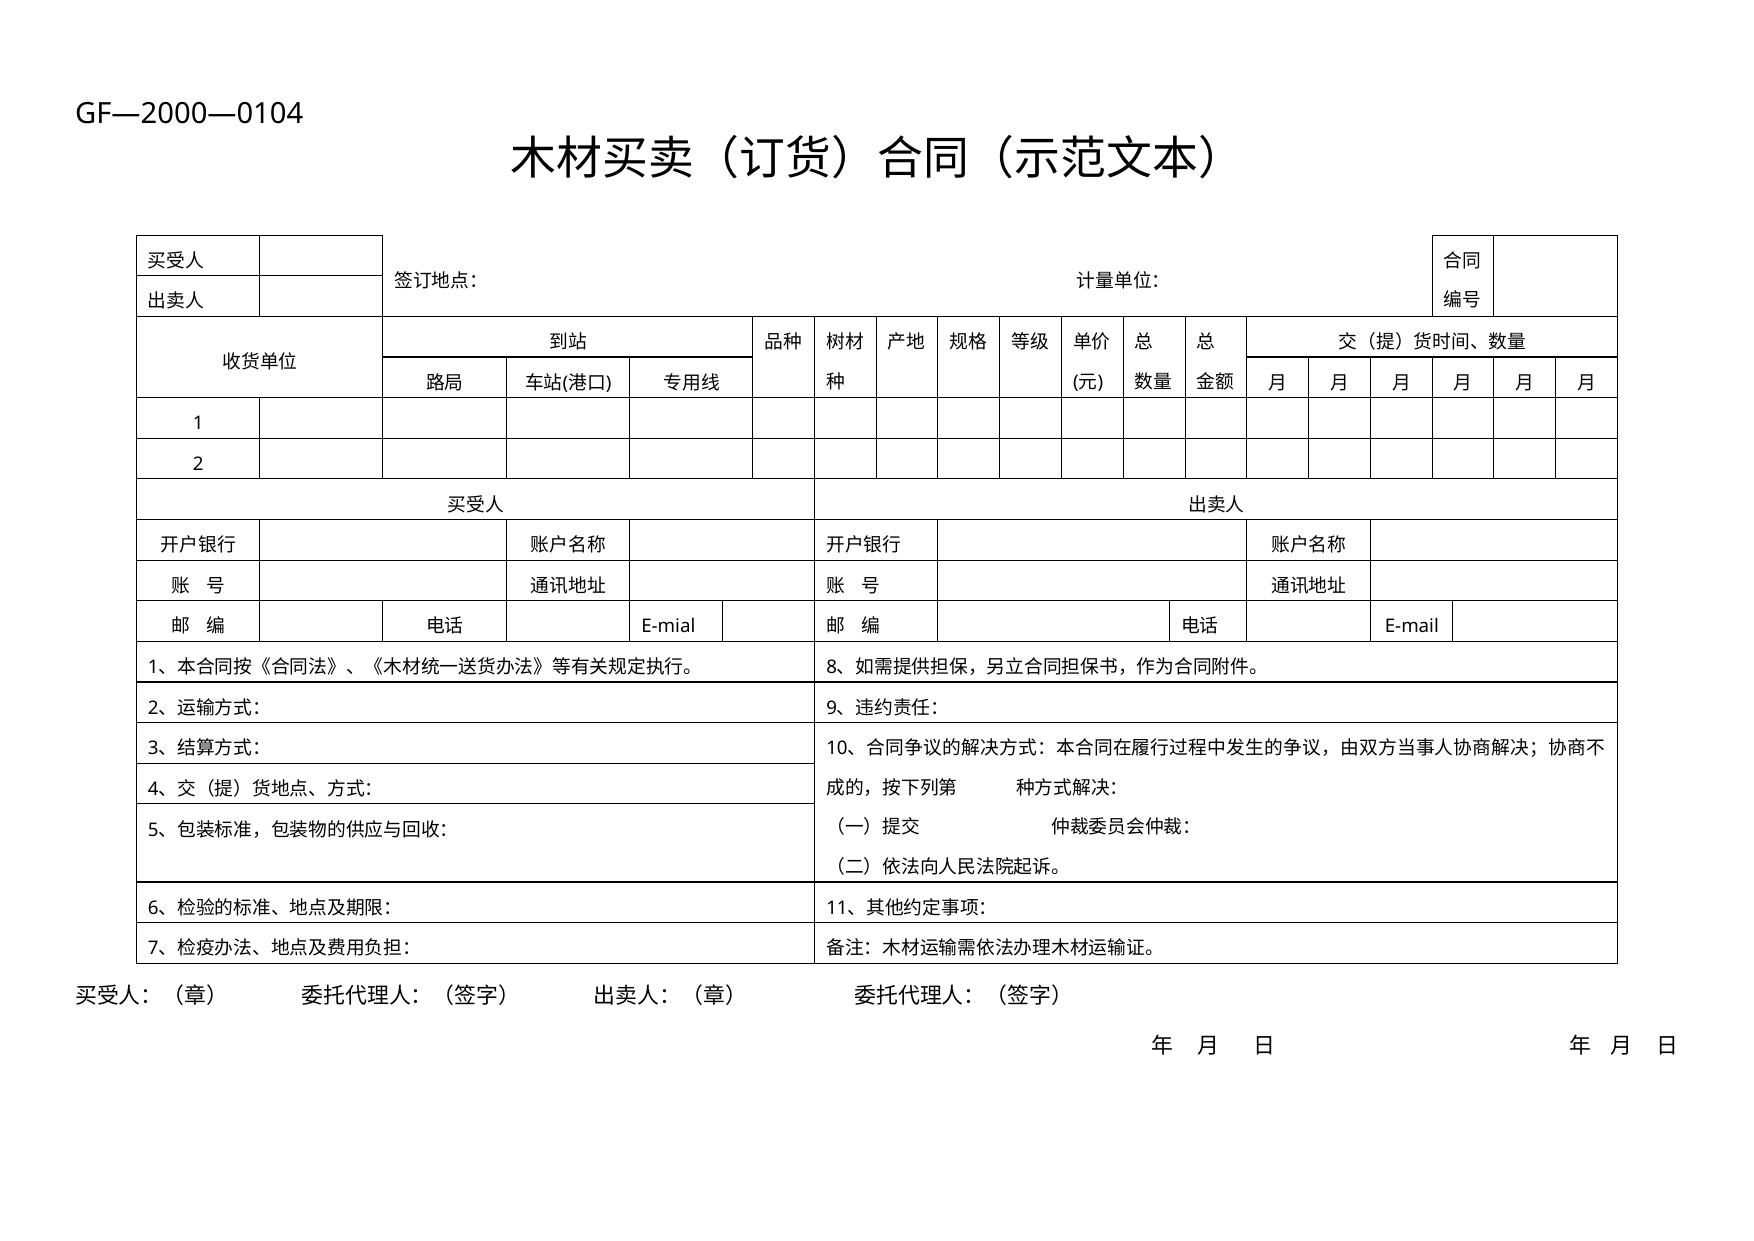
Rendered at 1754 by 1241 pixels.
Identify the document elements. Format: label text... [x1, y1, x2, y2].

table_cell 电话 [383, 601, 506, 641]
table_cell 10、合同争议的解决方式：本合同在履行过程中发生的争议，由双方当事人协商解决；协商不成的，按下列第 种方式解决： （一）提交 仲裁委员会仲裁： （二）依法向人民法院起诉。 [815, 723, 1617, 881]
table_cell 3、结算方式： [137, 723, 814, 763]
table_cell 9、违约责任： [815, 683, 1617, 722]
table_cell 通讯地址 [507, 561, 629, 600]
table_cell 等级 [1000, 317, 1061, 397]
table_cell 6、检验的标准、地点及期限： [137, 883, 814, 922]
table_cell [1433, 398, 1493, 438]
table_cell [1371, 561, 1617, 600]
table_cell [630, 520, 814, 559]
table_cell 总 金额 [1186, 317, 1246, 397]
table_cell [815, 398, 876, 438]
table_cell 月 [1309, 358, 1370, 397]
table_cell [723, 601, 814, 641]
table_cell [630, 561, 814, 600]
text GF—2000—0104 [75, 84, 1679, 134]
table_cell 开户银行 [815, 520, 937, 559]
table_header [260, 236, 382, 275]
table_cell E-mail [1371, 601, 1452, 641]
table_cell 5、包装标准，包装物的供应与回收： [137, 804, 814, 881]
table_cell 月 [1371, 358, 1432, 397]
table_cell 1 [137, 398, 259, 438]
table_cell [938, 561, 1246, 600]
table_cell [1247, 601, 1370, 641]
table_cell 总 数量 [1124, 317, 1185, 397]
table_cell [1247, 439, 1308, 478]
table_cell 备注：木材运输需依法办理木材运输证。 [815, 923, 1617, 963]
table_cell [1371, 398, 1432, 438]
table_cell 出卖人 [815, 479, 1617, 519]
table_cell 产地 [877, 317, 937, 397]
table_cell [630, 398, 752, 438]
table_cell E-mial [630, 601, 722, 641]
table_header 买受人 [137, 236, 259, 275]
table_cell 单价(元) [1062, 317, 1123, 397]
table_cell [507, 601, 629, 641]
table_cell 账 号 [815, 561, 937, 600]
table_cell [753, 398, 814, 438]
table_cell [1494, 398, 1555, 438]
table_cell 交（提）货时间、数量 [1247, 317, 1617, 356]
table_cell 车站(港口) [507, 358, 629, 397]
table_cell 4、交（提）货地点、方式： [137, 764, 814, 803]
table_header 签订地点： [383, 235, 815, 316]
table_cell [938, 520, 1246, 559]
table_cell 月 [1247, 358, 1308, 397]
table_cell 到站 [383, 317, 752, 356]
table_header 合同编号 [1433, 236, 1493, 316]
table_cell [260, 601, 382, 641]
table_cell [1371, 439, 1432, 478]
table_cell [938, 398, 999, 438]
table_cell 开户银行 [137, 520, 259, 559]
table_cell 专用线 [630, 358, 752, 397]
table_cell 8、如需提供担保，另立合同担保书，作为合同附件。 [815, 642, 1617, 681]
table_cell [1000, 439, 1061, 478]
table_cell [877, 398, 937, 438]
table_cell [1556, 439, 1617, 478]
text 买受人：（章） 委托代理人：（签字） 出卖人：（章） 委托代理人：（签字） [75, 964, 1679, 1014]
table_cell [383, 439, 506, 478]
table_cell [753, 439, 814, 478]
table_cell 买受人 [137, 479, 814, 519]
table_cell [1186, 398, 1246, 438]
table_cell [507, 439, 629, 478]
table_cell 2 [137, 439, 259, 478]
table_cell 2、运输方式： [137, 683, 814, 722]
table_cell 账 号 [137, 561, 259, 600]
table_cell [1309, 439, 1370, 478]
table_cell [1309, 398, 1370, 438]
table_cell [1494, 439, 1555, 478]
table_cell [1453, 601, 1617, 641]
table_cell [1433, 439, 1493, 478]
table_header 计量单位： [815, 235, 1432, 316]
table_cell [383, 398, 506, 438]
text 年 月 日 年 月 日 [75, 1014, 1679, 1064]
table_cell 7、检疫办法、地点及费用负担： [137, 923, 814, 963]
table_cell 11、其他约定事项： [815, 883, 1617, 922]
table_cell [630, 439, 752, 478]
table_cell [260, 398, 382, 438]
table_cell 邮 编 [815, 601, 937, 641]
table_cell 路局 [383, 358, 506, 397]
table_cell 月 [1494, 358, 1555, 397]
table_cell [1556, 398, 1617, 438]
table_cell [1186, 439, 1246, 478]
table_cell 出卖人 [137, 276, 259, 316]
table_cell [1124, 439, 1185, 478]
table_cell 规格 [938, 317, 999, 397]
table_header [1494, 236, 1617, 316]
table_cell 通讯地址 [1247, 561, 1370, 600]
table_cell 月 [1556, 358, 1617, 397]
table_cell [815, 439, 876, 478]
table_cell 电话 [1170, 601, 1246, 641]
table_cell [877, 439, 937, 478]
table_cell 账户名称 [1247, 520, 1370, 559]
table_cell [1062, 439, 1123, 478]
table_cell 账户名称 [507, 520, 629, 559]
table_cell 邮 编 [137, 601, 259, 641]
table_cell [1247, 398, 1308, 438]
table_cell 树材种 [815, 317, 876, 397]
table_cell 月 [1433, 358, 1493, 397]
table_cell [260, 561, 506, 600]
table_cell 1、本合同按《合同法》、《木材统一送货办法》等有关规定执行。 [137, 642, 814, 681]
table_cell [507, 398, 629, 438]
text 木材买卖（订货）合同（示范文本） [75, 134, 1679, 184]
table_cell [260, 276, 382, 316]
table_cell [938, 601, 1169, 641]
table_cell 品种 [753, 317, 814, 397]
table_cell [1124, 398, 1185, 438]
table_cell [1000, 398, 1061, 438]
table_cell [260, 439, 382, 478]
table_cell [1371, 520, 1617, 559]
table_cell 收货单位 [137, 317, 382, 397]
table_cell [1062, 398, 1123, 438]
table_cell [260, 520, 506, 559]
table_cell [938, 439, 999, 478]
